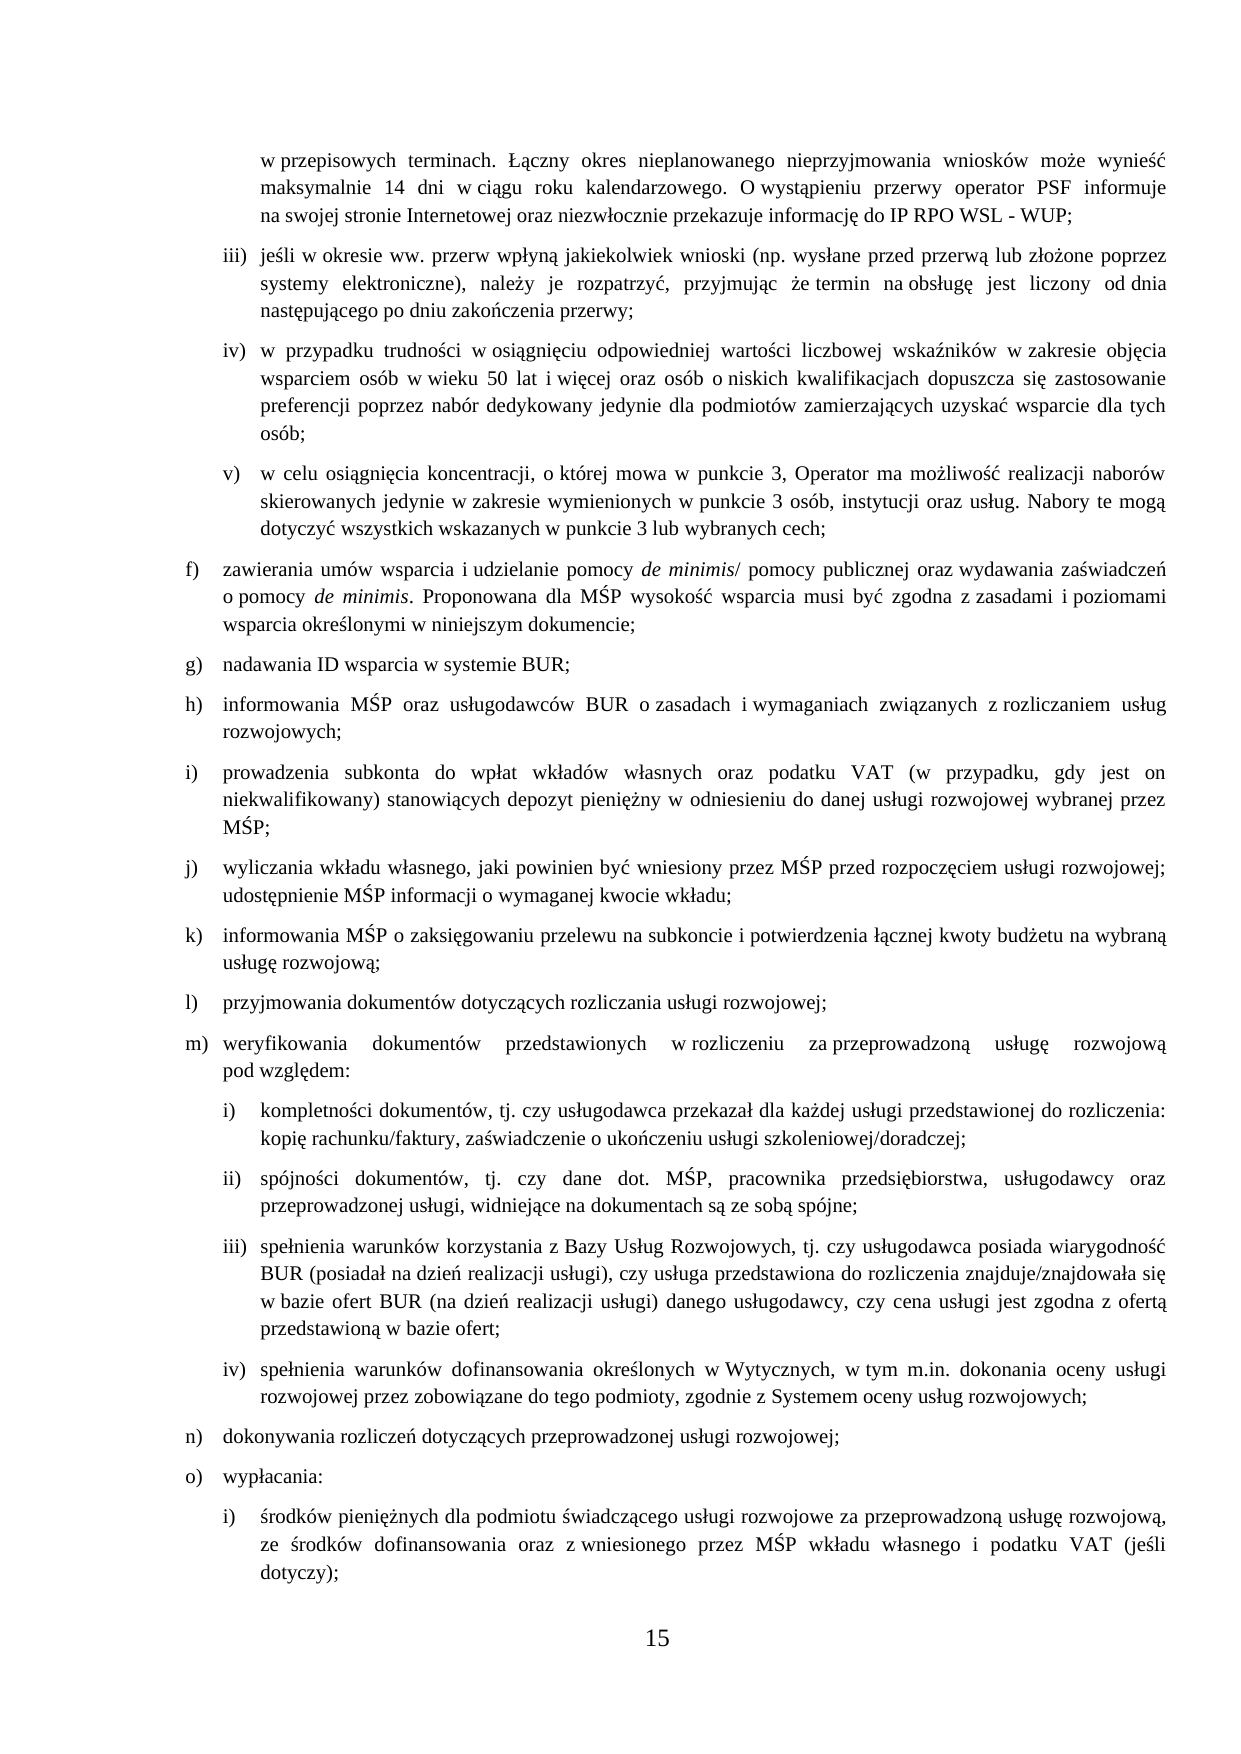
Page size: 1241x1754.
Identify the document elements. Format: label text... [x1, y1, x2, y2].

list jeśli w okresie ww. przerw wpłyną jakiekolwiek wnioski (np. wysłane przed przerwą lub złożone poprzez systemy elektroniczne), należy je rozpatrzyć, przyjmując że termin na obsługę jest liczony od dnia następującego po dniu zakończenia przerwy; [223, 243, 1167, 322]
list weryfikowania dokumentów przedstawionych w rozliczeniu za przeprowadzoną usługę rozwojową pod względem: [185, 1030, 1167, 1082]
list wyliczania wkładu własnego, jaki powinien być wniesiony przez MŚP przed rozpoczęciem usługi rozwojowej; udostępnienie MŚP informacji o wymaganej kwocie wkładu; [185, 855, 1167, 907]
list przyjmowania dokumentów dotyczących rozliczania usługi rozwojowej; [185, 990, 1167, 1014]
list spełnienia warunków korzystania z Bazy Usług Rozwojowych, tj. czy usługodawca posiada wiarygodność BUR (posiadał na dzień realizacji usługi), czy usługa przedstawiona do rozliczenia znajduje/znajdowała się w bazie ofert BUR (na dzień realizacji usługi) danego usługodawcy, czy cena usługi jest zgodna z ofertą przedstawioną w bazie ofert; [223, 1233, 1167, 1340]
list spójności dokumentów, tj. czy dane dot. MŚP, pracownika przedsiębiorstwa, usługodawcy oraz przeprowadzonej usługi, widniejące na dokumentach są ze sobą spójne; [223, 1166, 1167, 1217]
list w przypadku trudności w osiągnięciu odpowiedniej wartości liczbowej wskaźników w zakresie objęcia wsparciem osób w wieku 50 lat i więcej oraz osób o niskich kwalifikacjach dopuszcza się zastosowanie preferencji poprzez nabór dedykowany jedynie dla podmiotów zamierzających uzyskać wsparcie dla tych osób; [223, 338, 1167, 445]
list dokonywania rozliczeń dotyczących przeprowadzonej usługi rozwojowej; [185, 1424, 1167, 1448]
list spełnienia warunków dofinansowania określonych w Wytycznych, w tym m.in. dokonania oceny usługi rozwojowej przez zobowiązane do tego podmioty, zgodnie z Systemem oceny usług rozwojowych; [223, 1356, 1167, 1408]
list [223, 148, 1167, 227]
list w celu osiągnięcia koncentracji, o której mowa w punkcie 3, Operator ma możliwość realizacji naborów skierowanych jedynie w zakresie wymienionych w punkcie 3 osób, instytucji oraz usług. Nabory te mogą dotyczyć wszystkich wskazanych w punkcie 3 lub wybranych cech; [223, 461, 1167, 540]
list kompletności dokumentów, tj. czy usługodawca przekazał dla każdej usługi przedstawionej do rozliczenia: kopię rachunku/faktury, zaświadczenie o ukończeniu usługi szkoleniowej/doradczej; [223, 1098, 1167, 1150]
list informowania MŚP o zaksięgowaniu przelewu na subkoncie i potwierdzenia łącznej kwoty budżetu na wybraną usługę rozwojową; [185, 923, 1167, 974]
list informowania MŚP oraz usługodawców BUR o zasadach i wymaganiach związanych z rozliczaniem usług rozwojowych; [185, 692, 1167, 743]
list prowadzenia subkonta do wpłat wkładów własnych oraz podatku VAT (w przypadku, gdy jest on niekwalifikowany) stanowiących depozyt pieniężny w odniesieniu do danej usługi rozwojowej wybranej przez MŚP; [185, 759, 1167, 839]
list nadawania ID wsparcia w systemie BUR; [185, 652, 1167, 676]
list środków pieniężnych dla podmiotu świadczącego usługi rozwojowe za przeprowadzoną usługę rozwojową, ze środków dofinansowania oraz z wniesionego przez MŚP wkładu własnego i podatku VAT (jeśli dotyczy); [223, 1504, 1167, 1584]
list wypłacania: [185, 1464, 1167, 1488]
list zawierania umów wsparcia i udzielanie pomocy de minimis/ pomocy publicznej oraz wydawania zaświadczeń o pomocy de minimis. Proponowana dla MŚP wysokość wsparcia musi być zgodna z zasadami i poziomami wsparcia określonymi w niniejszym dokumencie; [185, 556, 1167, 636]
